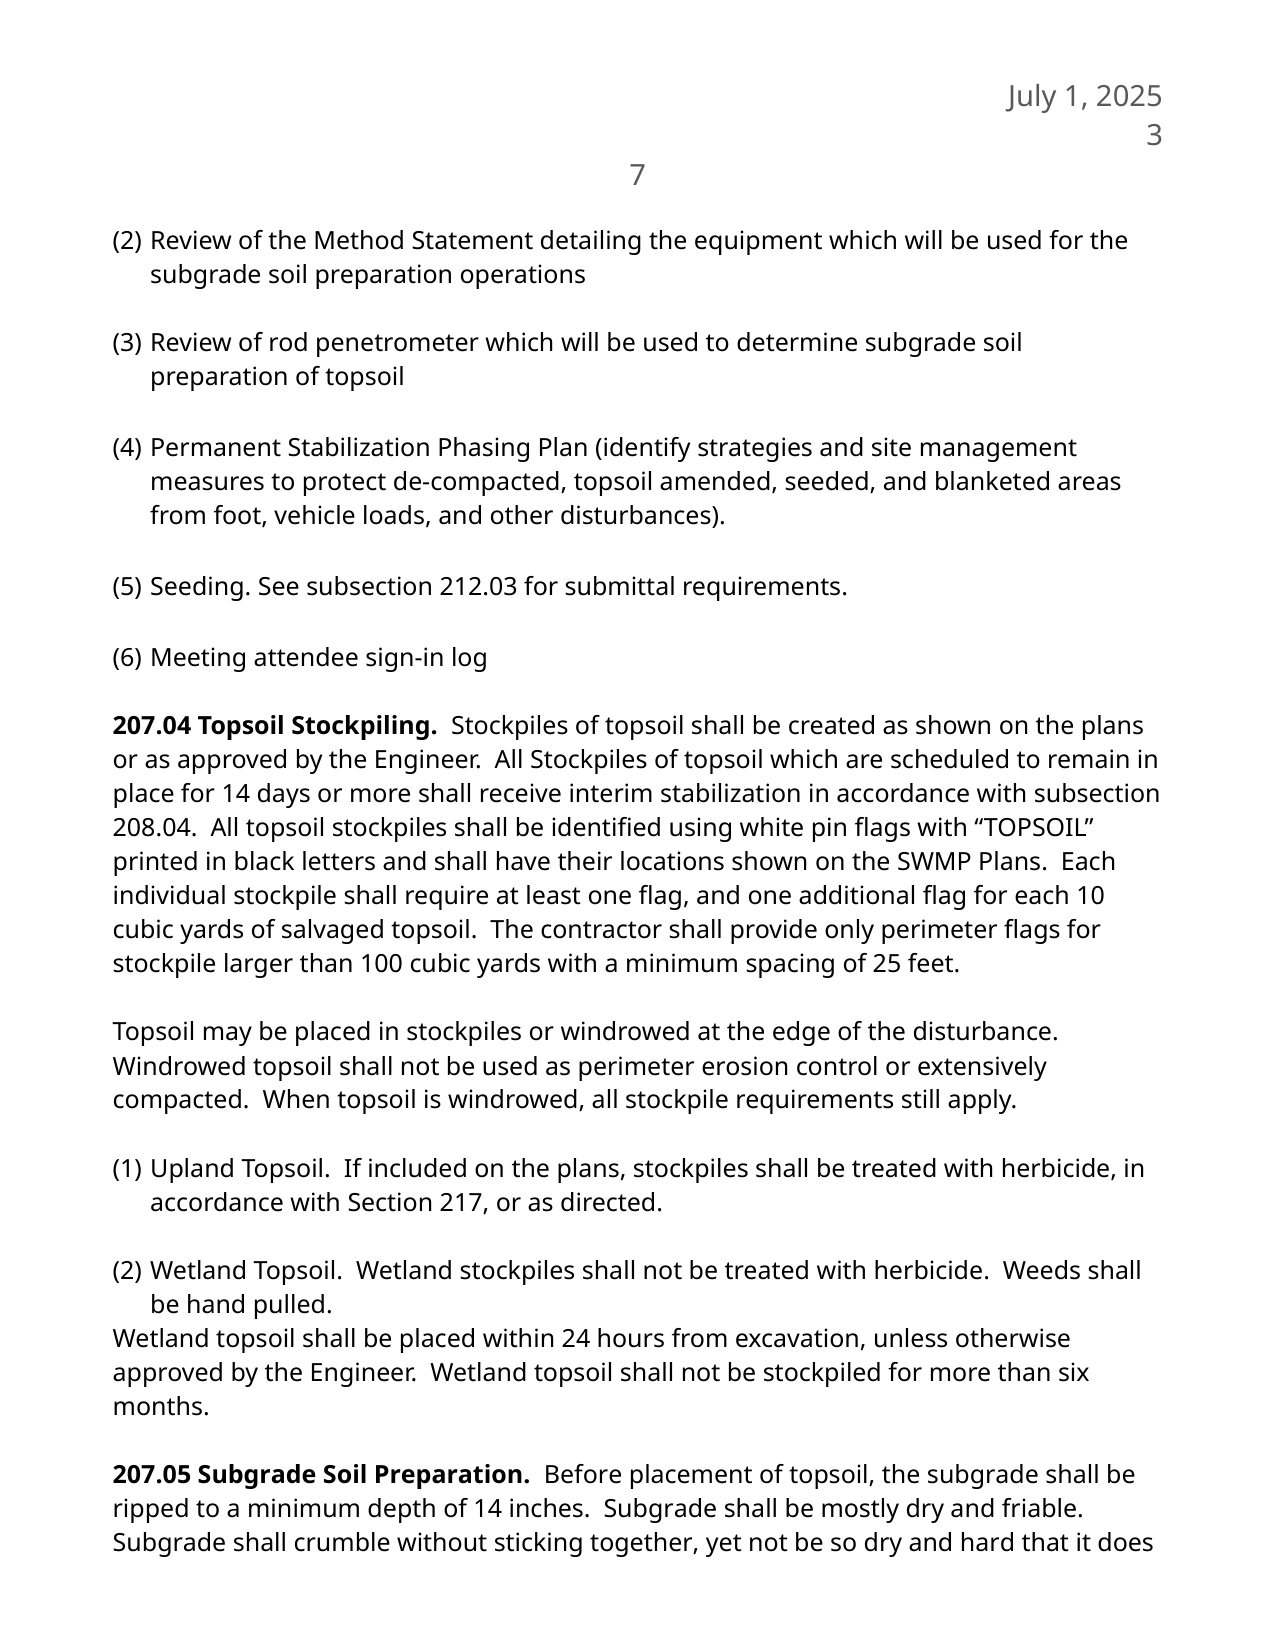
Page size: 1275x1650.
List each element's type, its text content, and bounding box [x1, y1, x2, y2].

list Seeding. See subsection 212.03 for submittal requirements. [112, 568, 1162, 603]
list Upland Topsoil. If included on the plans, stockpiles shall be treated with herbicide, in accordance with Section 217, or as directed. [112, 1150, 1162, 1218]
list Permanent Stabilization Phasing Plan (identify strategies and site management measures to protect de-compacted, topsoil amended, seeded, and blanketed areas from foot, vehicle loads, and other disturbances). [112, 429, 1162, 532]
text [112, 1457, 1162, 1559]
text 207.04 Topsoil Stockpiling. Stockpiles of topsoil shall be created as shown on the plans or as approved by the Engineer. All Stockpiles of topsoil which are scheduled to remain in place for 14 days or more shall receive interim stabilization in accordance with subsection 208.04. All topsoil stockpiles shall be identified using white pin flags with “TOPSOIL” printed in black letters and shall have their locations shown on the SWMP Plans. Each individual stockpile shall require at least one flag, and one additional flag for each 10 cubic yards of salvaged topsoil. The contractor shall provide only perimeter flags for stockpile larger than 100 cubic yards with a minimum spacing of 25 feet. [112, 707, 1162, 980]
text Topsoil may be placed in stockpiles or windrowed at the edge of the disturbance. Windrowed topsoil shall not be used as perimeter erosion control or extensively compacted. When topsoil is windrowed, all stockpile requirements still apply. [112, 1014, 1162, 1116]
list Review of the Method Statement detailing the equipment which will be used for the subgrade soil preparation operations [112, 222, 1162, 291]
list Meeting attendee sign-in log [112, 639, 1162, 673]
list Review of rod penetrometer which will be used to determine subgrade soil preparation of topsoil [112, 325, 1162, 393]
list Wetland Topsoil. Wetland stockpiles shall not be treated with herbicide. Weeds shall be hand pulled. [112, 1252, 1162, 1321]
text Wetland topsoil shall be placed within 24 hours from excavation, unless otherwise approved by the Engineer. Wetland topsoil shall not be stockpiled for more than six months. [112, 1321, 1162, 1423]
